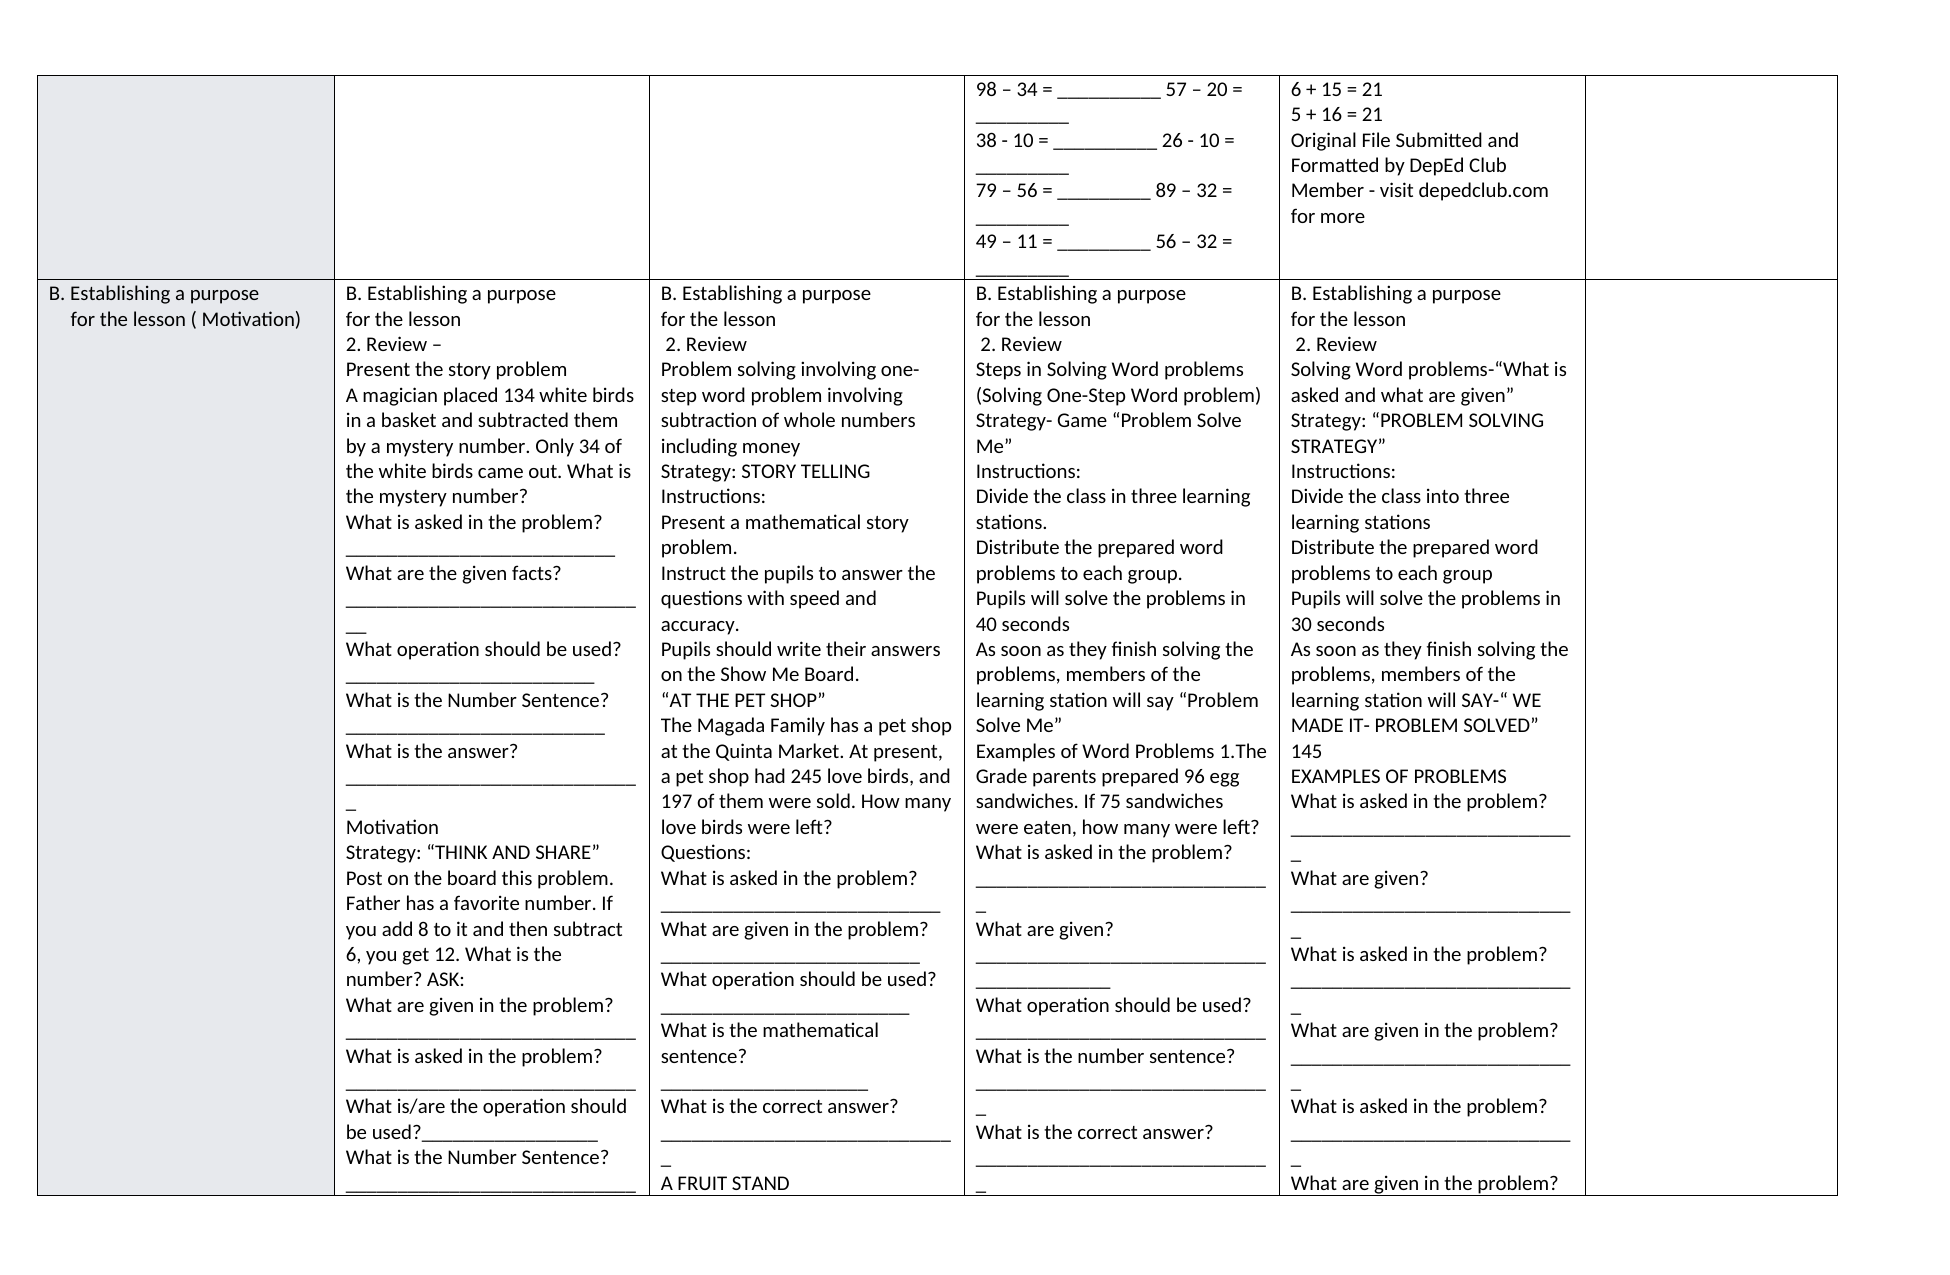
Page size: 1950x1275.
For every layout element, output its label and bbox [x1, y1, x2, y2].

table_cell [1586, 280, 1837, 1195]
table_cell [650, 280, 964, 1195]
table_cell [335, 76, 649, 279]
table_cell [965, 280, 1279, 1195]
table_cell [650, 76, 964, 279]
table_cell [965, 76, 1279, 279]
table_cell [1280, 280, 1585, 1195]
table_cell [38, 280, 334, 1195]
table_cell [335, 280, 649, 1195]
table_cell [1586, 76, 1837, 279]
table_cell [1280, 76, 1585, 279]
table_cell [38, 76, 334, 279]
